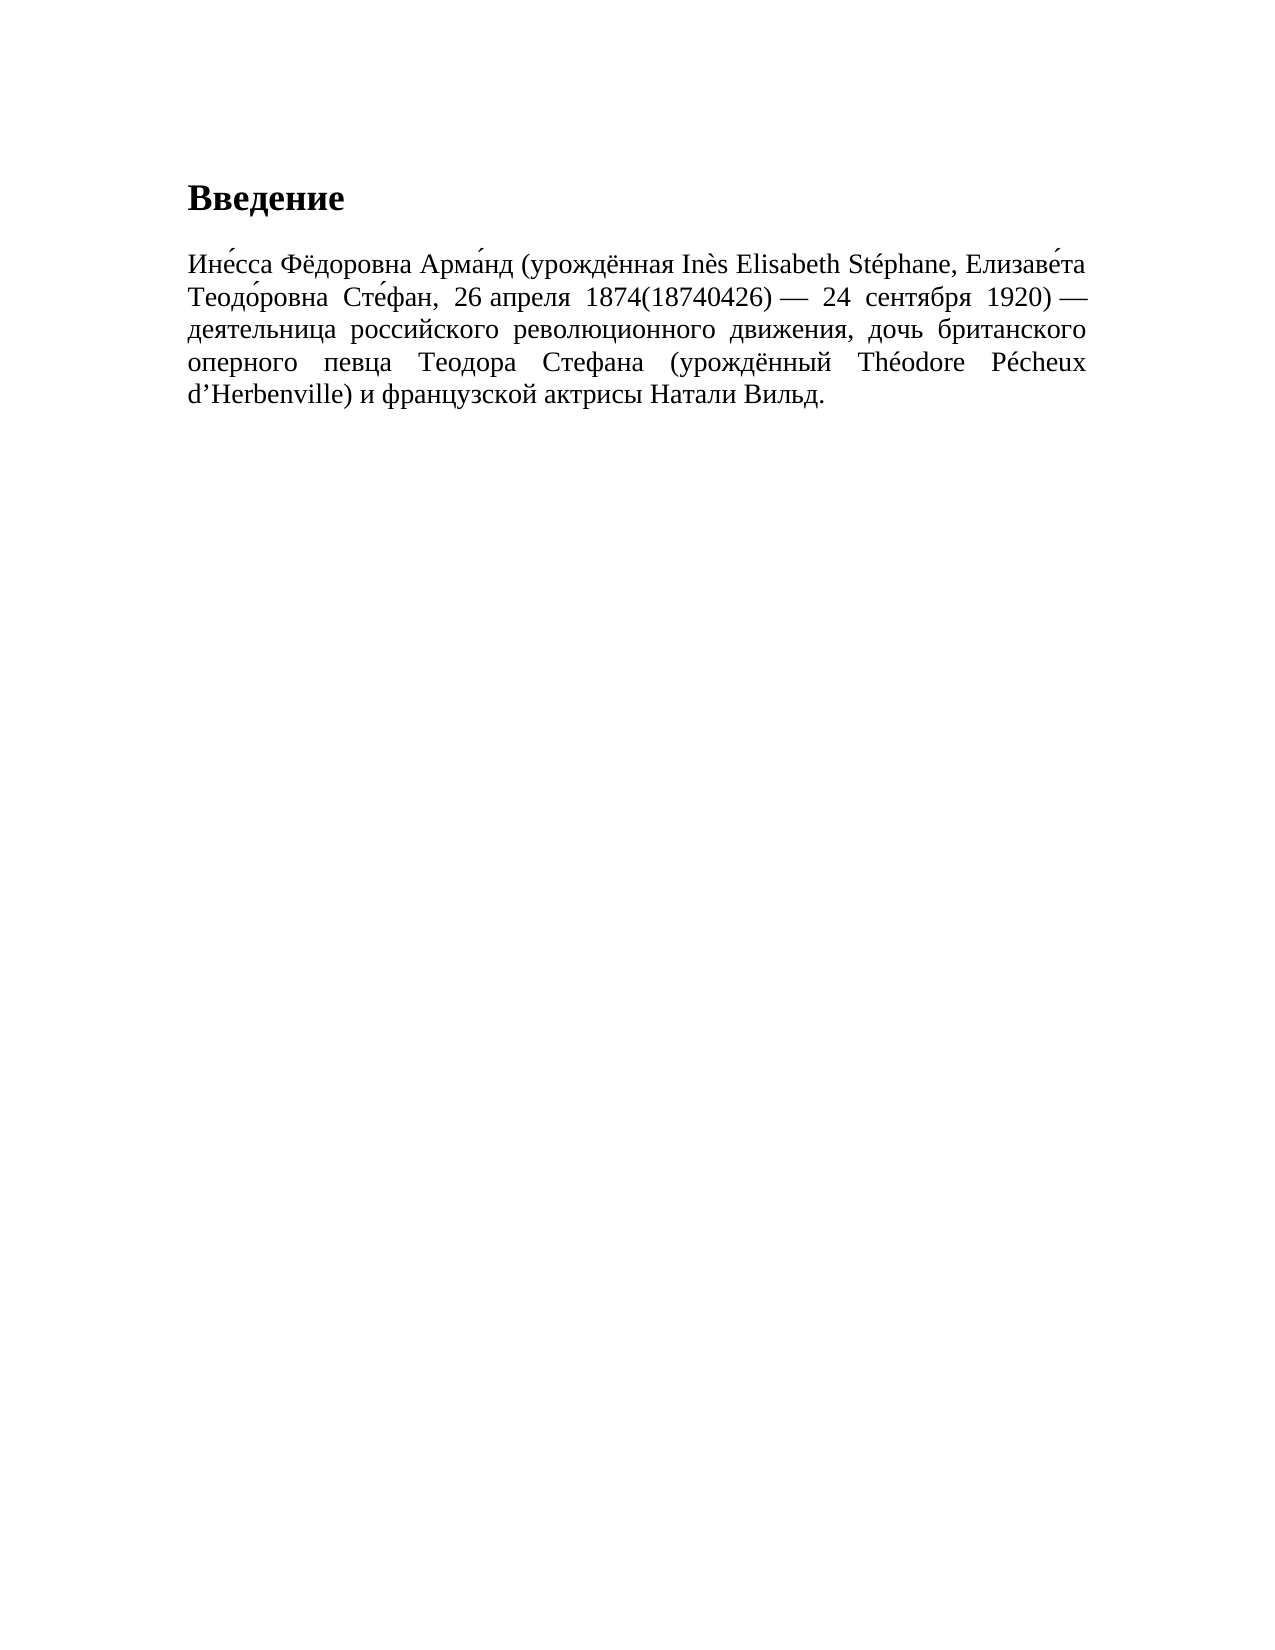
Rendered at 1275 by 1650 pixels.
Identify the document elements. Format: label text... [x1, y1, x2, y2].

text Ине́сса Фёдоровна Арма́нд (урождённая Inès Elisabeth Stéphane, Елизаве́та Теодо́ровна Сте́фан, 26 апреля 1874(18740426) — 24 сентября 1920) — деятельница российского революционного движения, дочь британского оперного певца Теодора Стефана (урождённый Théodore Pécheux d’Herbenville) и французской актрисы Натали Вильд. [187, 248, 1087, 409]
list Введение [187, 175, 1087, 218]
